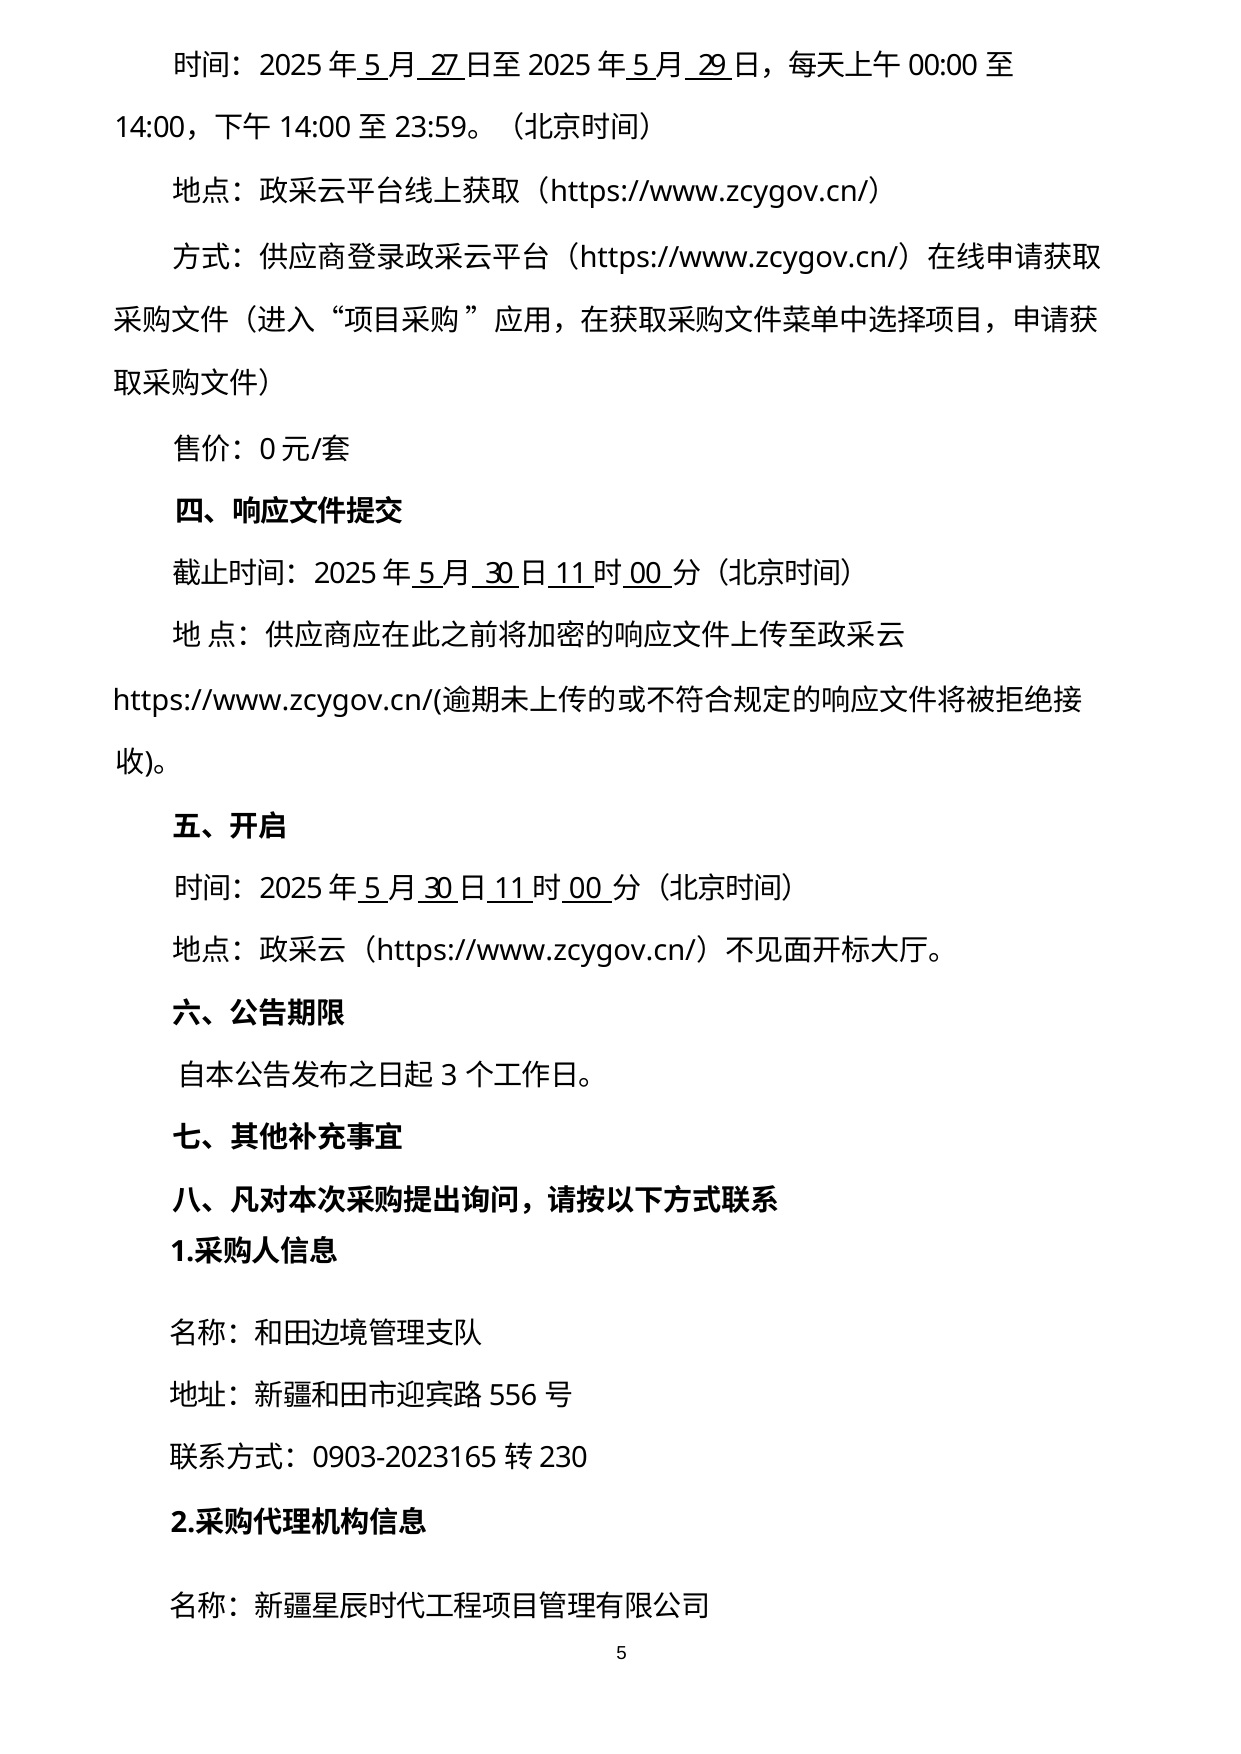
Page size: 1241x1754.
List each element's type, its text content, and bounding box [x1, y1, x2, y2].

text https://www.zcygov.cn/(逾期未上传的或不符合规定的响应文件将被拒绝接 收)。 [112, 676, 1093, 781]
text 售价：0元/套 [173, 428, 1128, 467]
text 时间：2025年 5 月 27 日至2025年 5 月 29 日，每天上午 00:00 至 14:00，下午 14:00 至 23:59。（北京时间） [114, 42, 1116, 146]
text 自本公告发布之日起 3 个工作日。 [177, 1054, 1128, 1093]
text 名称：新疆星辰时代工程项目管理有限公司 [112, 1585, 1128, 1624]
list 其他补充事宜 [172, 1117, 1128, 1155]
text 四、响应文件提交 [175, 490, 1128, 529]
text 地点：政采云（https://www.zcygov.cn/）不见面开标大厅。 [172, 930, 1128, 968]
text 名称：和田边境管理支队 [112, 1313, 1128, 1352]
text 时间：2025年 5 月 30 日 11 时 00 分（北京时间） [174, 868, 1128, 907]
text 六、公告期限 [172, 992, 1128, 1031]
text 方式：供应商登录政采云平台（https://www.zcygov.cn/）在线申请获取采购文件（进入“项目采购 ”应用，在获取采购文件菜单中选择项目，申请获取采购文件） [114, 233, 1108, 402]
text 地 点：供应商应在此之前将加密的响应文件上传至政采云 [172, 614, 1128, 653]
text 地点：政采云平台线上获取（https://www.zcygov.cn/） [172, 171, 1128, 209]
text 五、开启 [172, 806, 1128, 844]
text 截止时间：2025年 5 月 30 日 11 时 00 分（北京时间） [172, 552, 1128, 591]
text 地址：新疆和田市迎宾路 556 号 [112, 1374, 1128, 1413]
list 凡对本次采购提出询问，请按以下方式联系 [172, 1179, 1128, 1218]
text 2.采购代理机构信息 [112, 1499, 653, 1541]
text 1.采购人信息 [112, 1227, 883, 1270]
text 联系方式：0903-2023165 转 230 [112, 1437, 1128, 1476]
